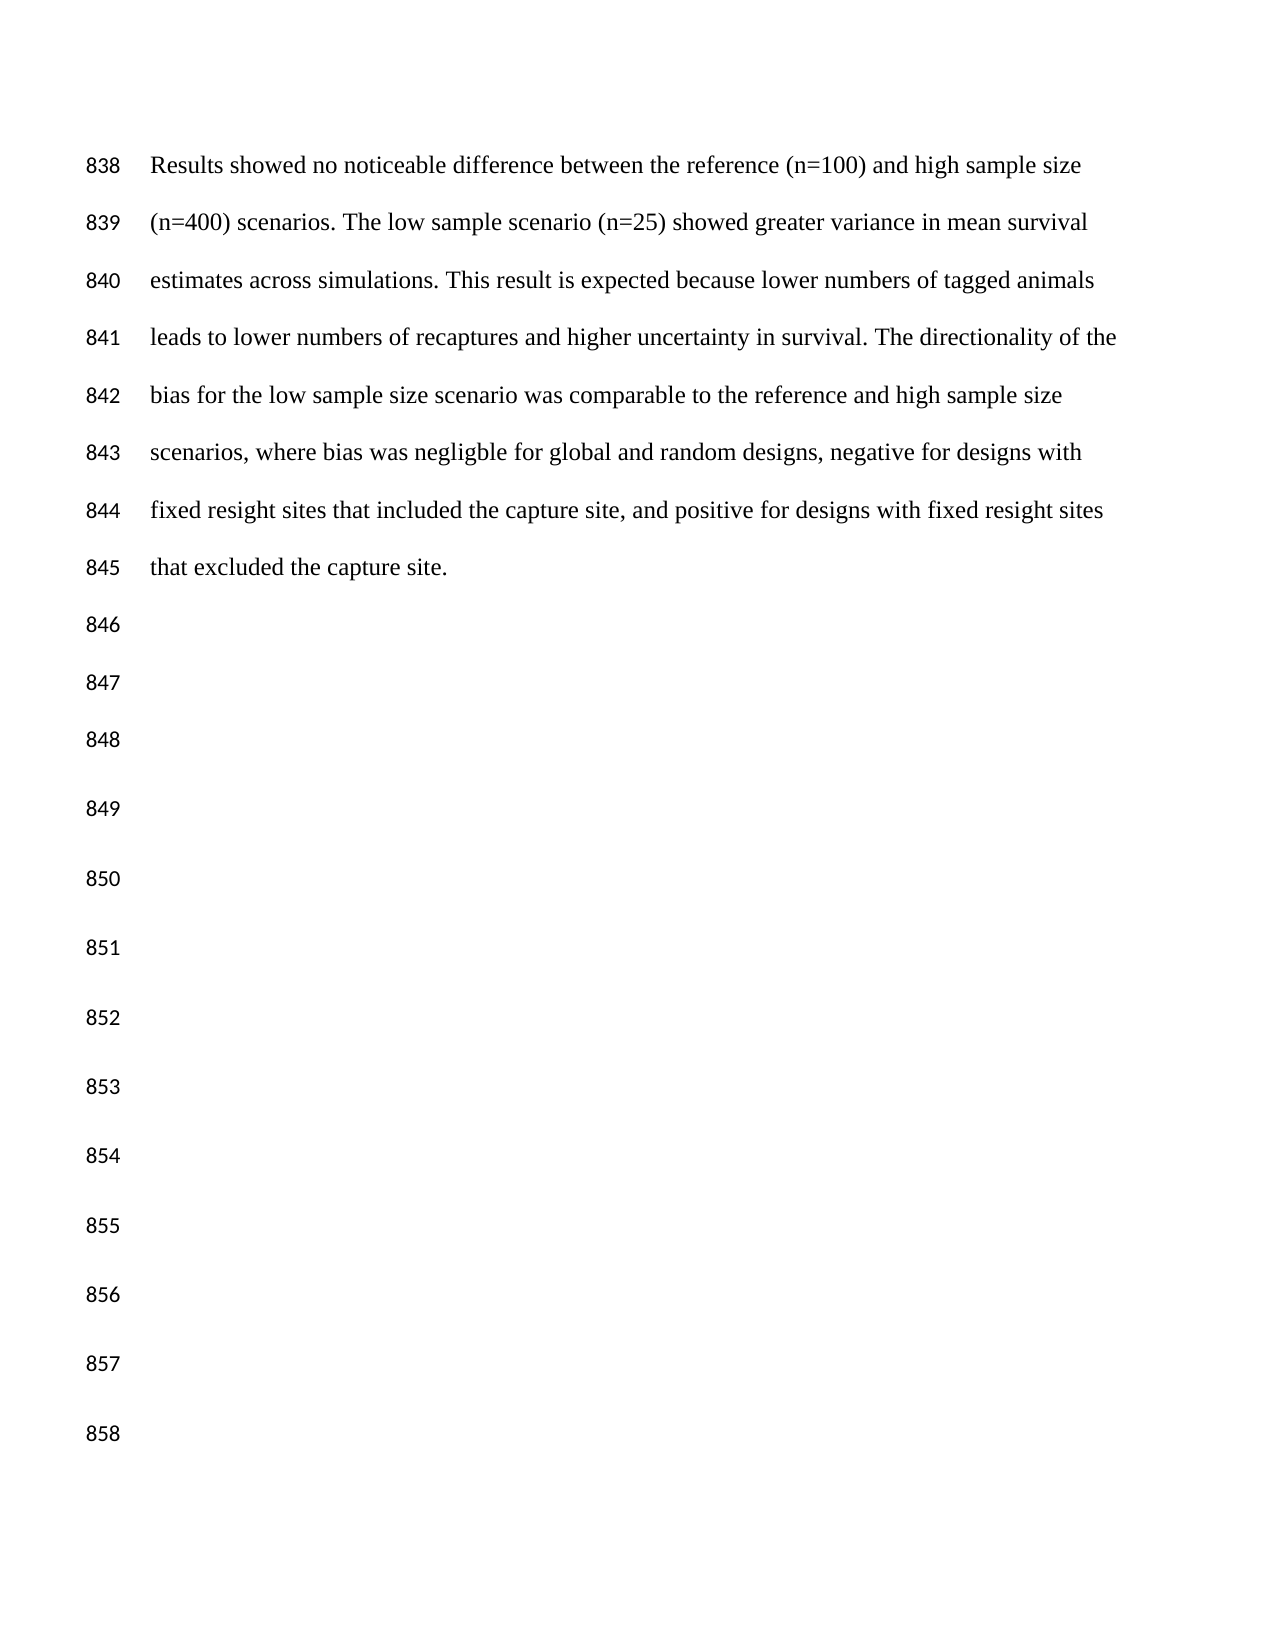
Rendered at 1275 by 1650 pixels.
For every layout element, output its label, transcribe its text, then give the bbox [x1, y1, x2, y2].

text Results showed no noticeable difference between the reference (n=100) and high sample size (n=400) scenarios. The low sample scenario (n=25) showed greater variance in mean survival estimates across simulations. This result is expected because lower numbers of tagged animals leads to lower numbers of recaptures and higher uncertainty in survival. The directionality of the bias for the low sample size scenario was comparable to the reference and high sample size scenarios, where bias was negligble for global and random designs, negative for designs with fixed resight sites that included the capture site, and positive for designs with fixed resight sites that excluded the capture site. [150, 150, 1125, 581]
